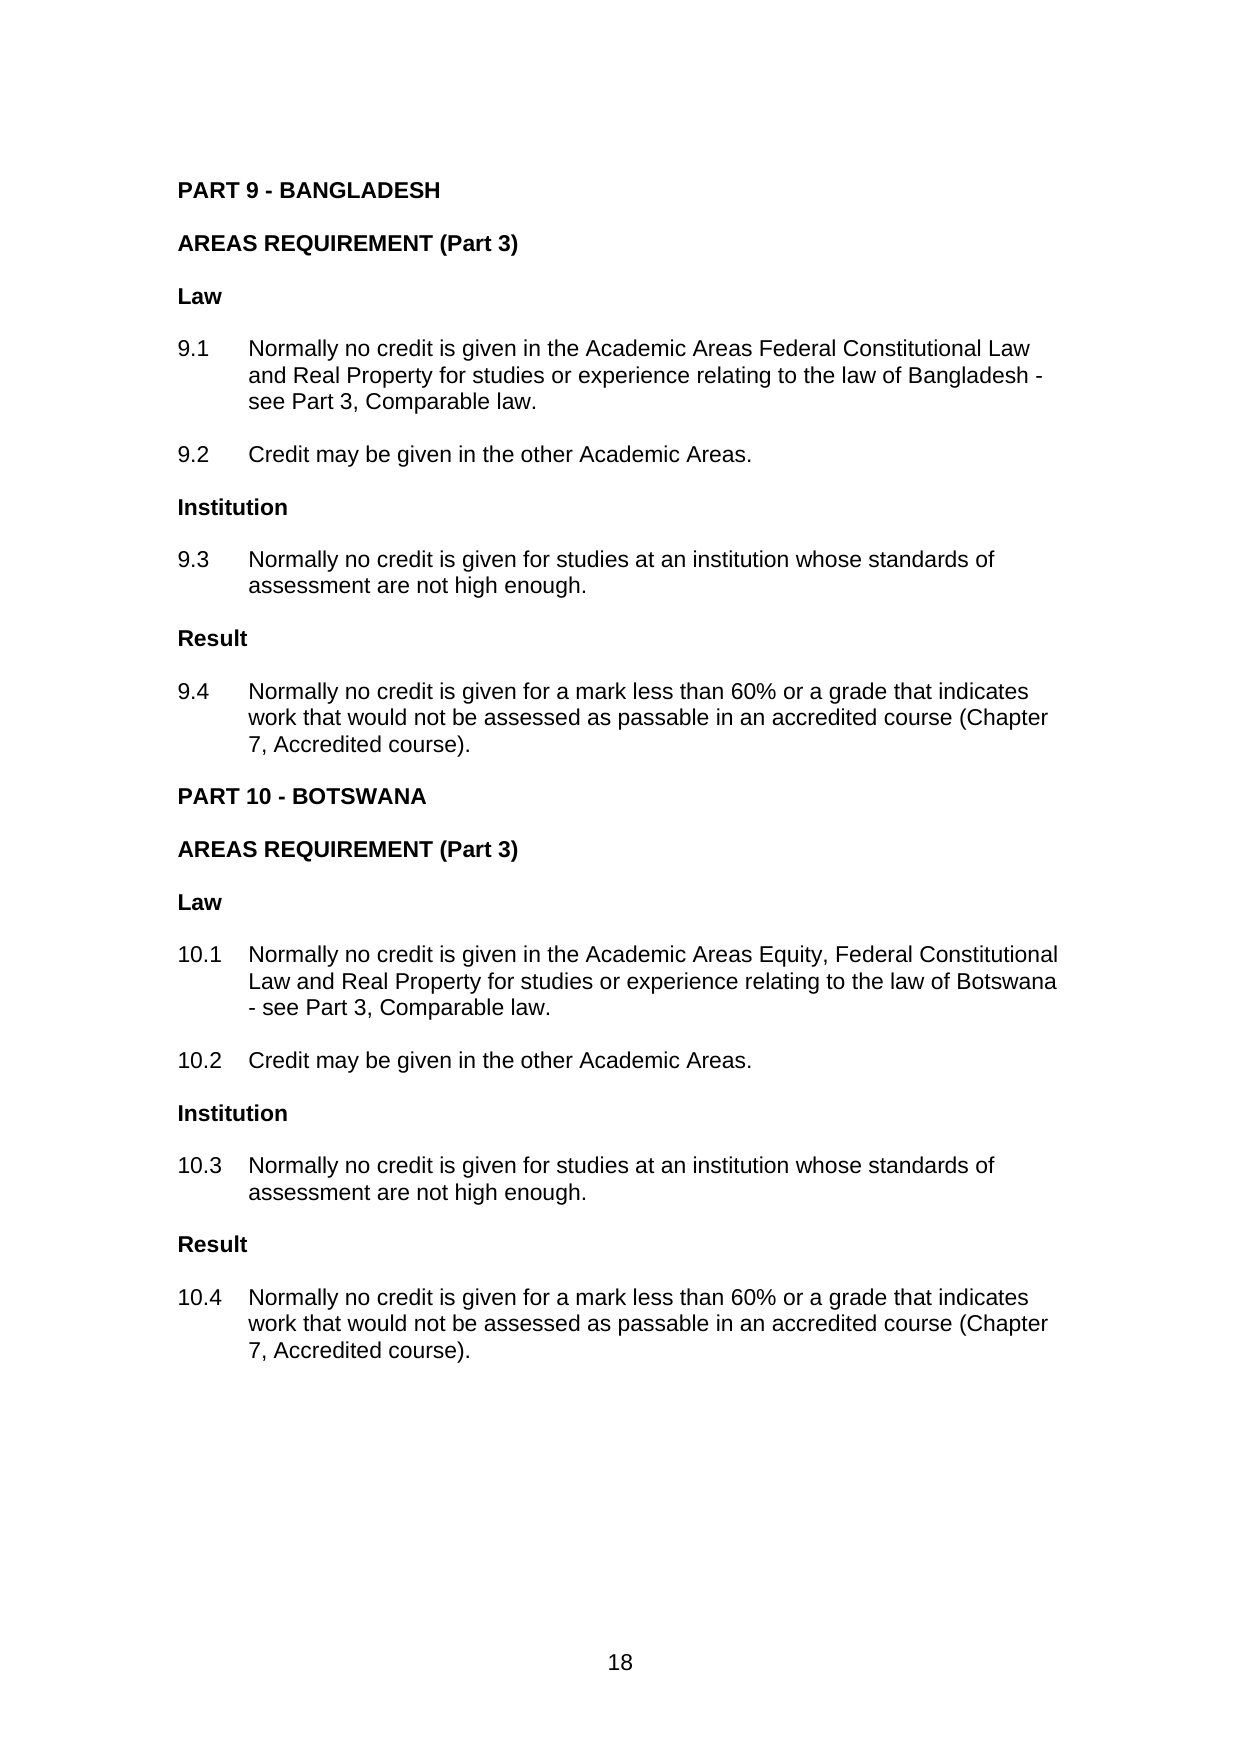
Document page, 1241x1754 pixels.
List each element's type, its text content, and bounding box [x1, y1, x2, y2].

text Result [177, 1231, 1063, 1258]
text 10.3 Normally no credit is given for studies at an institution whose standards of assessment are not high enough. [177, 1152, 1063, 1205]
text Result [177, 625, 1063, 652]
text AREAS REQUIREMENT (Part 3) [177, 230, 1063, 256]
text 9.2 Credit may be given in the other Academic Areas. [177, 441, 1063, 467]
text 9.1 Normally no credit is given in the Academic Areas Federal Constitutional Law and Real Property for studies or experience relating to the law of Bangladesh - see Part 3, Comparable law. [177, 335, 1063, 414]
text PART 10 - BOTSWANA [177, 783, 1063, 810]
text Law [177, 889, 1063, 915]
text AREAS REQUIREMENT (Part 3) [177, 836, 1063, 862]
text Institution [177, 1099, 1063, 1126]
text 10.2 Credit may be given in the other Academic Areas. [177, 1047, 1063, 1073]
text 9.4 Normally no credit is given for a mark less than 60% or a grade that indicates work that would not be assessed as passable in an accredited course (Chapter 7, Accredited course). [177, 678, 1063, 757]
text Institution [177, 493, 1063, 520]
text 10.1 Normally no credit is given in the Academic Areas Equity, Federal Constitutional Law and Real Property for studies or experience relating to the law of Botswana - see Part 3, Comparable law. [177, 941, 1063, 1021]
text PART 9 - BANGLADESH [177, 177, 1063, 203]
text 9.3 Normally no credit is given for studies at an institution whose standards of assessment are not high enough. [177, 546, 1063, 599]
text 10.4 Normally no credit is given for a mark less than 60% or a grade that indicates work that would not be assessed as passable in an accredited course (Chapter 7, Accredited course). [177, 1284, 1063, 1363]
text Law [177, 283, 1063, 309]
